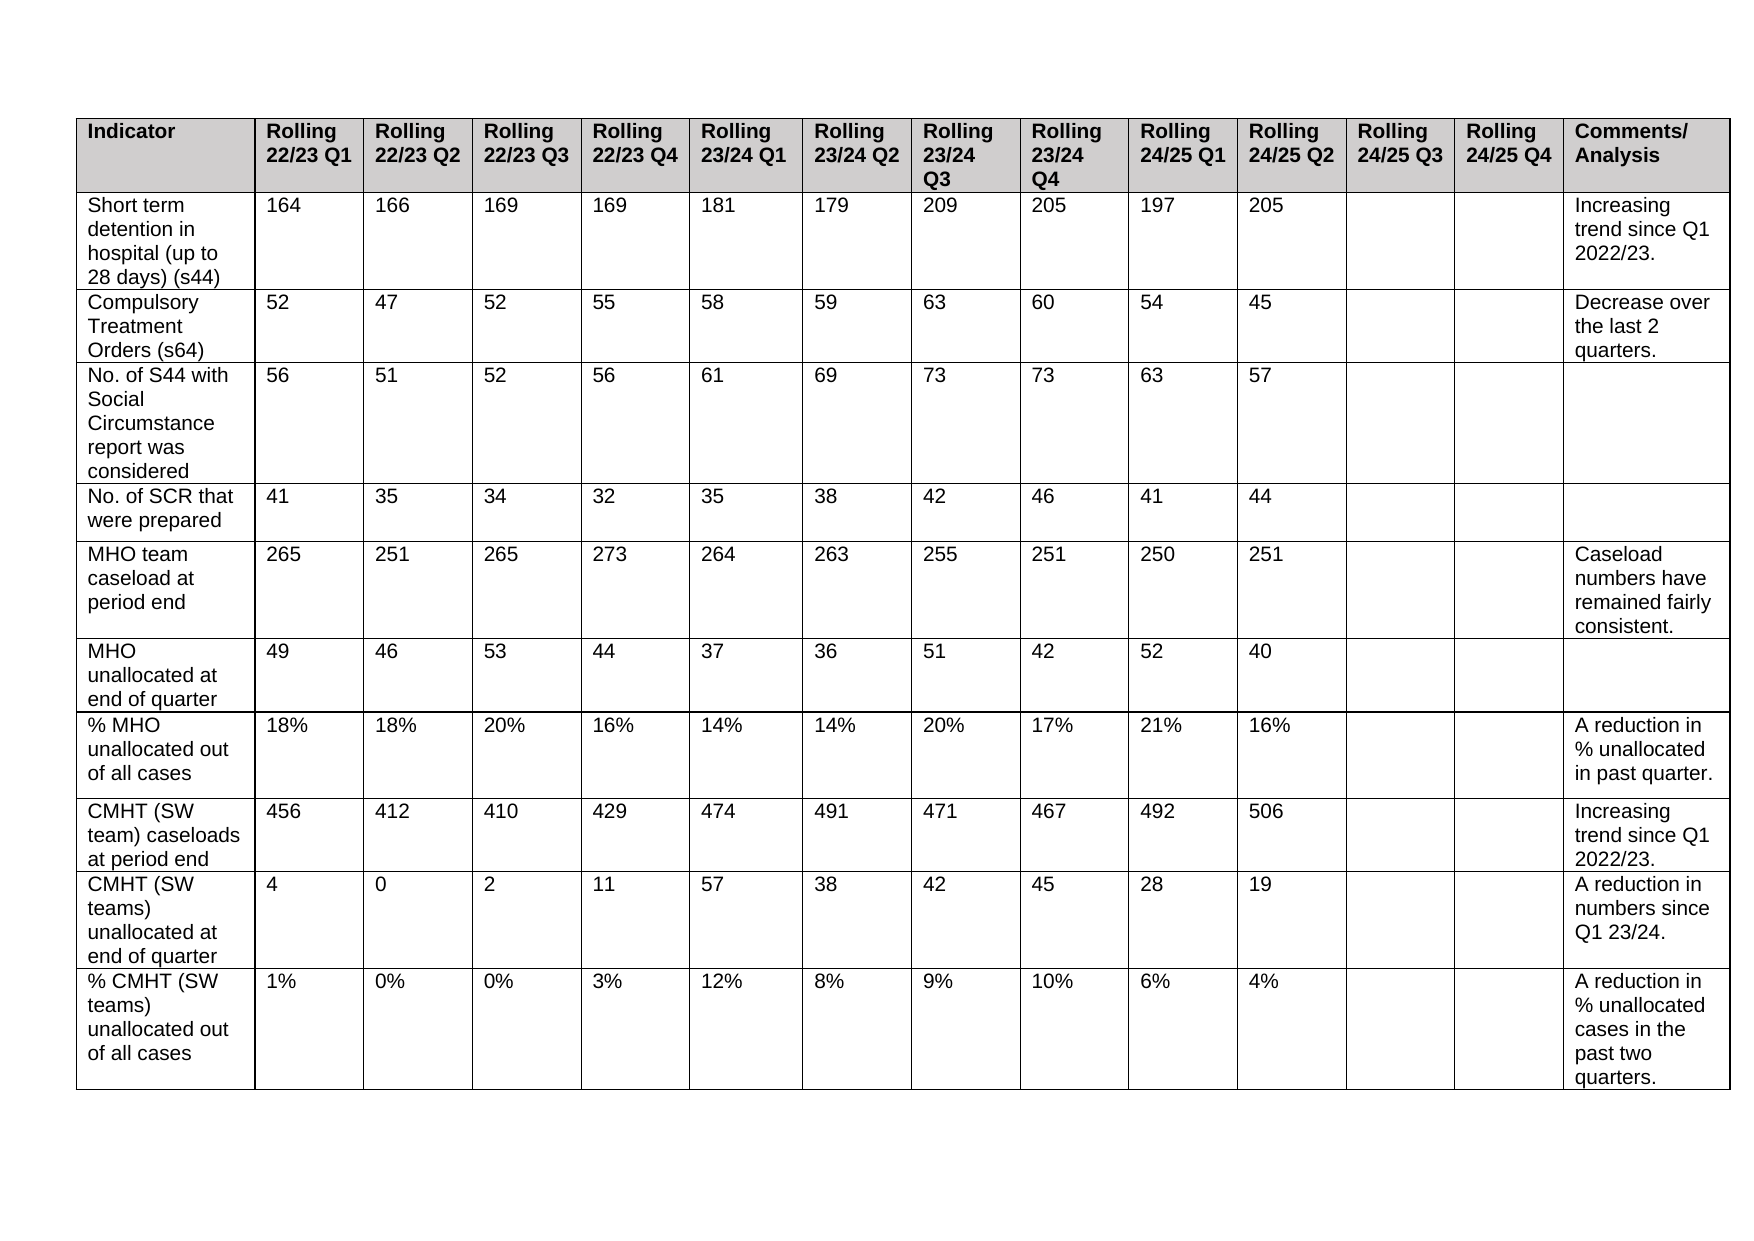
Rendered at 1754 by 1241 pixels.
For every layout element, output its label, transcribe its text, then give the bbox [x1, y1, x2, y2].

table_cell 492 [1129, 799, 1237, 871]
table_cell [1347, 363, 1454, 483]
table_cell 410 [473, 799, 581, 871]
table_cell 205 [1238, 193, 1346, 288]
table_cell 51 [912, 639, 1020, 711]
table_cell 42 [912, 484, 1020, 541]
table_cell [1347, 193, 1454, 288]
table_cell % MHO unallocated out of all cases [77, 713, 254, 797]
table_cell 60 [1021, 290, 1128, 362]
table_cell [1347, 290, 1454, 362]
table_cell 412 [364, 799, 472, 871]
table_cell 3% [582, 969, 689, 1089]
table_cell 73 [1021, 363, 1128, 483]
table_cell 2 [473, 872, 581, 968]
table_cell [1455, 290, 1563, 362]
table_cell 205 [1021, 193, 1128, 288]
table_cell [1564, 484, 1729, 541]
table_cell MHO team caseload at period end [77, 542, 254, 638]
table_cell 57 [1238, 363, 1346, 483]
table_cell Decrease over the last 2 quarters. [1564, 290, 1729, 362]
table_cell 52 [1129, 639, 1237, 711]
table_cell 209 [912, 193, 1020, 288]
table_cell 17% [1021, 713, 1128, 797]
table_cell 14% [803, 713, 911, 797]
table_cell [1347, 484, 1454, 541]
table_cell [1455, 363, 1563, 483]
table_cell 9% [912, 969, 1020, 1089]
table_cell 73 [912, 363, 1020, 483]
table_cell 42 [912, 872, 1020, 968]
table_cell [1455, 969, 1563, 1089]
table_cell 0% [473, 969, 581, 1089]
table_cell Rolling 22/23 Q3 [473, 119, 581, 192]
table_cell 16% [1238, 713, 1346, 797]
table_cell 429 [582, 799, 689, 871]
table_cell [1564, 363, 1729, 483]
table_cell 45 [1238, 290, 1346, 362]
table_cell [1564, 639, 1729, 711]
table_cell 52 [256, 290, 363, 362]
table_cell 38 [803, 872, 911, 968]
table_cell 4% [1238, 969, 1346, 1089]
table_cell 37 [690, 639, 802, 711]
table_cell 44 [1238, 484, 1346, 541]
table_cell [1455, 872, 1563, 968]
table_cell 59 [803, 290, 911, 362]
table_cell 12% [690, 969, 802, 1089]
table_cell 474 [690, 799, 802, 871]
table_cell 166 [364, 193, 472, 288]
table_cell 38 [803, 484, 911, 541]
table_cell 58 [690, 290, 802, 362]
table_cell 19 [1238, 872, 1346, 968]
table_cell 10% [1021, 969, 1128, 1089]
table_cell Rolling 22/23 Q4 [582, 119, 689, 192]
table_cell [1455, 639, 1563, 711]
table_cell 41 [1129, 484, 1237, 541]
table_cell 1% [256, 969, 363, 1089]
table_cell 6% [1129, 969, 1237, 1089]
table_cell Rolling 22/23 Q1 [256, 119, 363, 192]
table_cell 41 [256, 484, 363, 541]
table_cell 53 [473, 639, 581, 711]
table_cell 456 [256, 799, 363, 871]
table_cell [1347, 639, 1454, 711]
table_cell 32 [582, 484, 689, 541]
table_cell 264 [690, 542, 802, 638]
table_cell 179 [803, 193, 911, 288]
table_cell Caseload numbers have remained fairly consistent. [1564, 542, 1729, 638]
table_cell [1455, 193, 1563, 288]
table_cell [1455, 484, 1563, 541]
table_cell 42 [1021, 639, 1128, 711]
table_cell 51 [364, 363, 472, 483]
table_cell 35 [690, 484, 802, 541]
table_cell [1455, 799, 1563, 871]
table_cell 56 [256, 363, 363, 483]
table_cell 11 [582, 872, 689, 968]
table_cell % CMHT (SW teams) unallocated out of all cases [77, 969, 254, 1089]
table_cell 491 [803, 799, 911, 871]
table_cell 251 [364, 542, 472, 638]
table_cell 18% [256, 713, 363, 797]
table_cell 265 [473, 542, 581, 638]
table_cell 56 [582, 363, 689, 483]
table_cell MHO unallocated at end of quarter [77, 639, 254, 711]
table_cell 265 [256, 542, 363, 638]
table_cell 35 [364, 484, 472, 541]
table_cell 8% [803, 969, 911, 1089]
table_cell 506 [1238, 799, 1346, 871]
table_cell 45 [1021, 872, 1128, 968]
table_cell [1455, 713, 1563, 797]
table_cell 34 [473, 484, 581, 541]
table_cell A reduction in % unallocated cases in the past two quarters. [1564, 969, 1729, 1089]
table_cell 36 [803, 639, 911, 711]
table_cell [1347, 713, 1454, 797]
table_cell Rolling 24/25 Q4 [1455, 119, 1563, 192]
table_cell A reduction in % unallocated in past quarter. [1564, 713, 1729, 797]
table_cell 4 [256, 872, 363, 968]
table_cell 251 [1238, 542, 1346, 638]
table_cell Increasing trend since Q1 2022/23. [1564, 799, 1729, 871]
table_cell 20% [473, 713, 581, 797]
table_cell 63 [1129, 363, 1237, 483]
table_cell [1347, 872, 1454, 968]
table_cell 263 [803, 542, 911, 638]
table_cell 54 [1129, 290, 1237, 362]
table_cell 47 [364, 290, 472, 362]
table_cell Comments/ Analysis [1564, 119, 1729, 192]
table_cell 69 [803, 363, 911, 483]
table_cell 52 [473, 363, 581, 483]
table_cell Rolling 24/25 Q1 [1129, 119, 1237, 192]
table_cell 44 [582, 639, 689, 711]
table_cell 255 [912, 542, 1020, 638]
table_cell Indicator [77, 119, 254, 192]
table_cell 40 [1238, 639, 1346, 711]
table_cell A reduction in numbers since Q1 23/24. [1564, 872, 1729, 968]
table_cell 169 [582, 193, 689, 288]
table_cell 21% [1129, 713, 1237, 797]
table_cell 63 [912, 290, 1020, 362]
table_cell Increasing trend since Q1 2022/23. [1564, 193, 1729, 288]
table_cell 28 [1129, 872, 1237, 968]
table_cell 0 [364, 872, 472, 968]
table_cell Rolling 23/24 Q2 [803, 119, 911, 192]
table_cell [1347, 542, 1454, 638]
table_cell 57 [690, 872, 802, 968]
table_cell [1455, 542, 1563, 638]
table_cell CMHT (SW teams) unallocated at end of quarter [77, 872, 254, 968]
table_cell 46 [1021, 484, 1128, 541]
table_cell 251 [1021, 542, 1128, 638]
table_cell Rolling 24/25 Q2 [1238, 119, 1346, 192]
table_cell Rolling 23/24 Q3 [912, 119, 1020, 192]
table_cell 18% [364, 713, 472, 797]
table_cell 471 [912, 799, 1020, 871]
table_cell No. of SCR that were prepared [77, 484, 254, 541]
table_cell 0% [364, 969, 472, 1089]
table_cell Rolling 23/24 Q1 [690, 119, 802, 192]
table_cell Rolling 24/25 Q3 [1347, 119, 1454, 192]
table_cell 14% [690, 713, 802, 797]
table_cell 20% [912, 713, 1020, 797]
table_cell 46 [364, 639, 472, 711]
table_cell 273 [582, 542, 689, 638]
table_cell 250 [1129, 542, 1237, 638]
table_cell Compulsory Treatment Orders (s64) [77, 290, 254, 362]
table_cell 164 [256, 193, 363, 288]
table_cell No. of S44 with Social Circumstance report was considered [77, 363, 254, 483]
table_cell 49 [256, 639, 363, 711]
table_cell 181 [690, 193, 802, 288]
table_cell [1347, 799, 1454, 871]
table_cell 61 [690, 363, 802, 483]
table_cell [1347, 969, 1454, 1089]
table_cell 197 [1129, 193, 1237, 288]
table_cell Rolling 23/24 Q4 [1021, 119, 1128, 192]
table_cell 52 [473, 290, 581, 362]
table_cell Short term detention in hospital (up to 28 days) (s44) [77, 193, 254, 288]
table_cell Rolling 22/23 Q2 [364, 119, 472, 192]
table_cell 467 [1021, 799, 1128, 871]
table_cell 169 [473, 193, 581, 288]
table_cell 55 [582, 290, 689, 362]
table_cell 16% [582, 713, 689, 797]
table_cell CMHT (SW team) caseloads at period end [77, 799, 254, 871]
